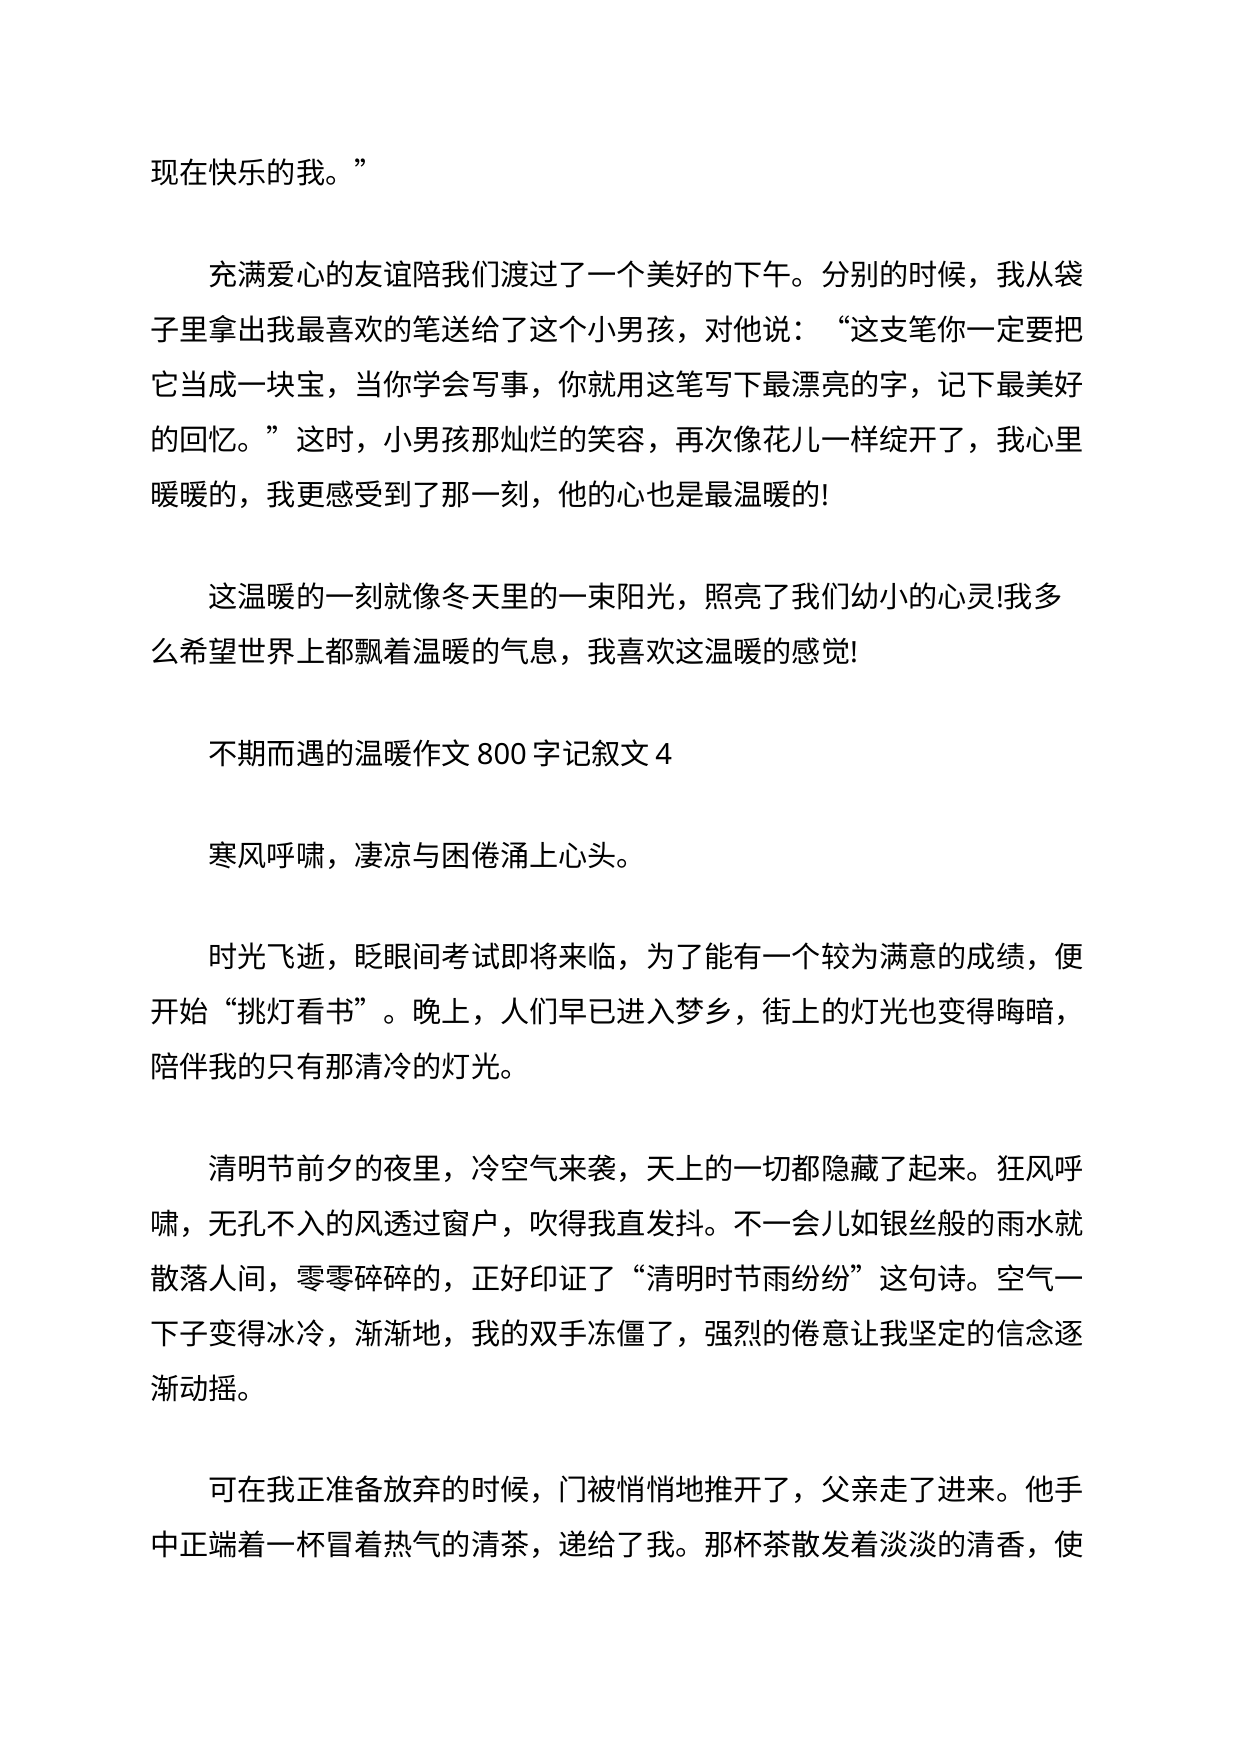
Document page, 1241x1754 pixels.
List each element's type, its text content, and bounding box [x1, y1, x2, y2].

text 寒风呼啸，凄凉与困倦涌上心头。 [150, 832, 1090, 874]
text 时光飞逝，眨眼间考试即将来临，为了能有一个较为满意的成绩，便开始“挑灯看书”。晚上，人们早已进入梦乡，街上的灯光也变得晦暗，陪伴我的只有那清冷的灯光。 [150, 934, 1090, 1086]
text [150, 150, 1090, 192]
text 不期而遇的温暖作文800字记叙文4 [150, 730, 1090, 773]
text 清明节前夕的夜里，冷空气来袭，天上的一切都隐藏了起来。狂风呼啸，无孔不入的风透过窗户，吹得我直发抖。不一会儿如银丝般的雨水就散落人间，零零碎碎的，正好印证了“清明时节雨纷纷”这句诗。空气一下子变得冰冷，渐渐地，我的双手冻僵了，强烈的倦意让我坚定的信念逐渐动摇。 [150, 1146, 1090, 1407]
text 这温暖的一刻就像冬天里的一束阳光，照亮了我们幼小的心灵!我多么希望世界上都飘着温暖的气息，我喜欢这温暖的感觉! [150, 573, 1090, 671]
text 充满爱心的友谊陪我们渡过了一个美好的下午。分别的时候，我从袋子里拿出我最喜欢的笔送给了这个小男孩，对他说：“这支笔你一定要把它当成一块宝，当你学会写事，你就用这笔写下最漂亮的字，记下最美好的回忆。”这时，小男孩那灿烂的笑容，再次像花儿一样绽开了，我心里暖暖的，我更感受到了那一刻，他的心也是最温暖的! [150, 252, 1090, 514]
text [150, 1467, 1090, 1564]
